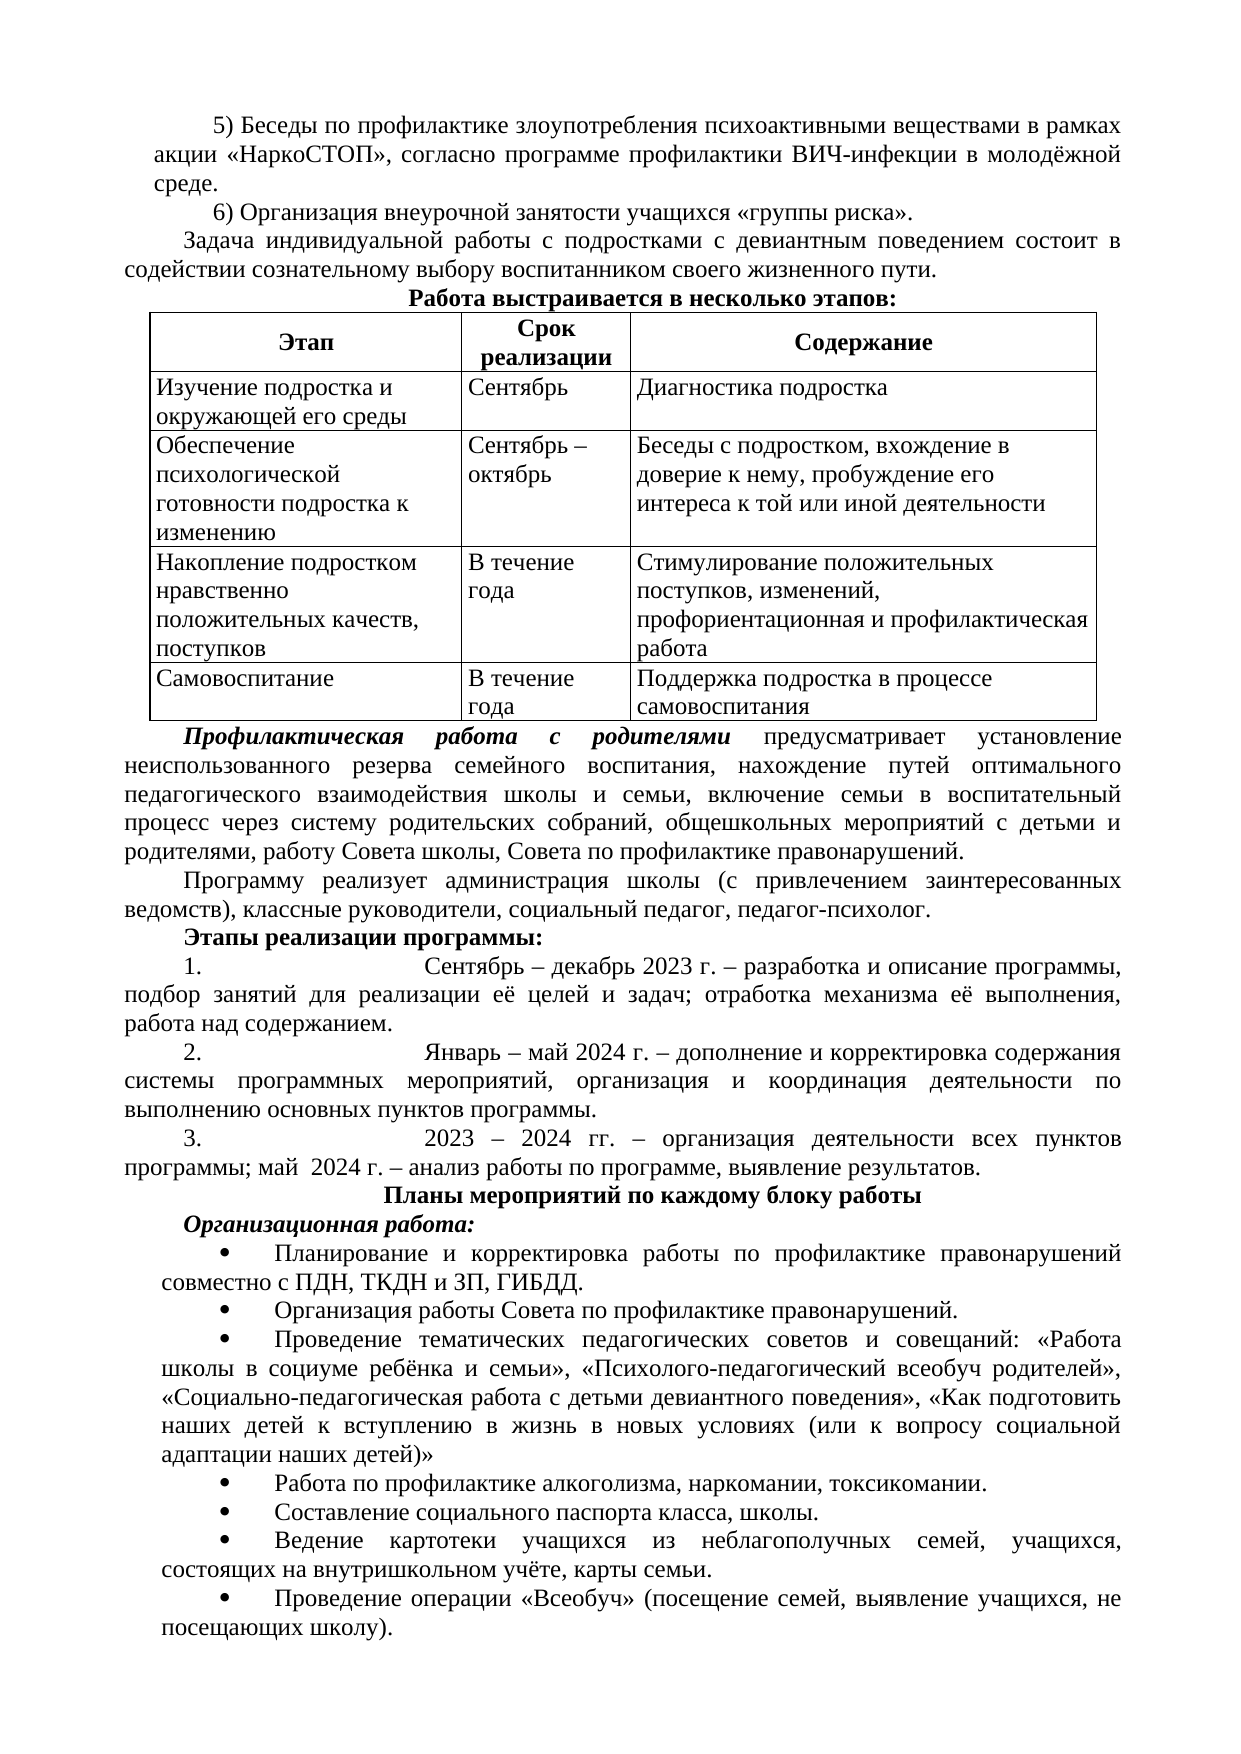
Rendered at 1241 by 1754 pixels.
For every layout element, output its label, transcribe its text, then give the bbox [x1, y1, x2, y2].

table_cell Сентябрь – октябрь [462, 431, 630, 546]
table_header Срок реализации [462, 313, 630, 371]
list Проведение операции «Всеобуч» (посещение семей, выявление учащихся, не посещающих школу). [161, 1583, 1122, 1641]
list Работа по профилактике алкоголизма, наркомании, токсикомании. [161, 1468, 1122, 1497]
list Планирование и корректировка работы по профилактике правонарушений совместно с ПДН, ТКДН и ЗП, ГИБДД. [161, 1238, 1122, 1296]
table_cell Диагностика подростка [631, 372, 1096, 429]
text 6) Организация внеурочной занятости учащихся «группы риска». [154, 197, 1122, 225]
list Составление социального паспорта класса, школы. [161, 1497, 1122, 1526]
table_cell В течение года [462, 663, 630, 720]
text Профилактическая работа с родителями предусматривает установление неиспользованного резерва семейного воспитания, нахождение путей оптимального педагогического взаимодействия школы и семьи, включение семьи в воспитательный процесс через систему родительских собраний, общешкольных мероприятий с детьми и родителями, работу Совета школы, Совета по профилактике правонарушений. [124, 721, 1122, 865]
table_cell Поддержка подростка в процессе самовоспитания [631, 663, 1096, 720]
table_cell Обеспечение психологической готовности подростка к изменению [151, 431, 461, 546]
table_cell Изучение подростка и окружающей его среды [151, 372, 461, 429]
text Задача индивидуальной работы с подростками с девиантным поведением состоит в содействии сознательному выбору воспитанником своего жизненного пути. [124, 225, 1122, 283]
text Работа выстраивается в несколько этапов: [124, 283, 1122, 312]
list Сентябрь – декабрь 2023 г. – разработка и описание программы, подбор занятий для реализации её целей и задач; отработка механизма её выполнения, работа над содержанием. [124, 951, 1122, 1037]
list Ведение картотеки учащихся из неблагополучных семей, учащихся, состоящих на внутришкольном учёте, карты семьи. [161, 1526, 1122, 1583]
table_cell Самовоспитание [151, 663, 461, 720]
table_cell Беседы с подростком, вхождение в доверие к нему, пробуждение его интереса к той или иной деятельности [631, 431, 1096, 546]
table_cell Стимулирование положительных поступков, изменений, профориентационная и профилактическая работа [631, 547, 1096, 662]
list 2023 – 2024 гг. – организация деятельности всех пунктов программы; май 2024 г. – анализ работы по программе, выявление результатов. [124, 1123, 1122, 1181]
table_cell В течение года [462, 547, 630, 662]
table_cell Накопление подростком нравственно положительных качеств, поступков [151, 547, 461, 662]
text Организационная работа: [124, 1209, 1122, 1238]
list Организация работы Совета по профилактике правонарушений. [161, 1296, 1122, 1324]
text Планы мероприятий по каждому блоку работы [124, 1181, 1122, 1209]
table_header Содержание [631, 313, 1096, 371]
text Этапы реализации программы: [124, 922, 1122, 951]
text Программу реализует администрация школы (с привлечением заинтересованных ведомств), классные руководители, социальный педагог, педагог-психолог. [124, 865, 1122, 922]
list Январь – май 2024 г. – дополнение и корректировка содержания системы программных мероприятий, организация и координация деятельности по выполнению основных пунктов программы. [124, 1037, 1122, 1123]
list Проведение тематических педагогических советов и совещаний: «Работа школы в социуме ребёнка и семьи», «Психолого-педагогический всеобуч родителей», «Социально-педагогическая работа с детьми девиантного поведения», «Как подготовить наших детей к вступлению в жизнь в новых условиях (или к вопросу социальной адаптации наших детей)» [161, 1324, 1122, 1468]
table_header Этап [151, 313, 461, 371]
text 5) Беседы по профилактике злоупотребления психоактивными веществами в рамках акции «НаркоСТОП», согласно программе профилактики ВИЧ-инфекции в молодёжной среде. [154, 110, 1122, 197]
table_cell Сентябрь [462, 372, 630, 429]
